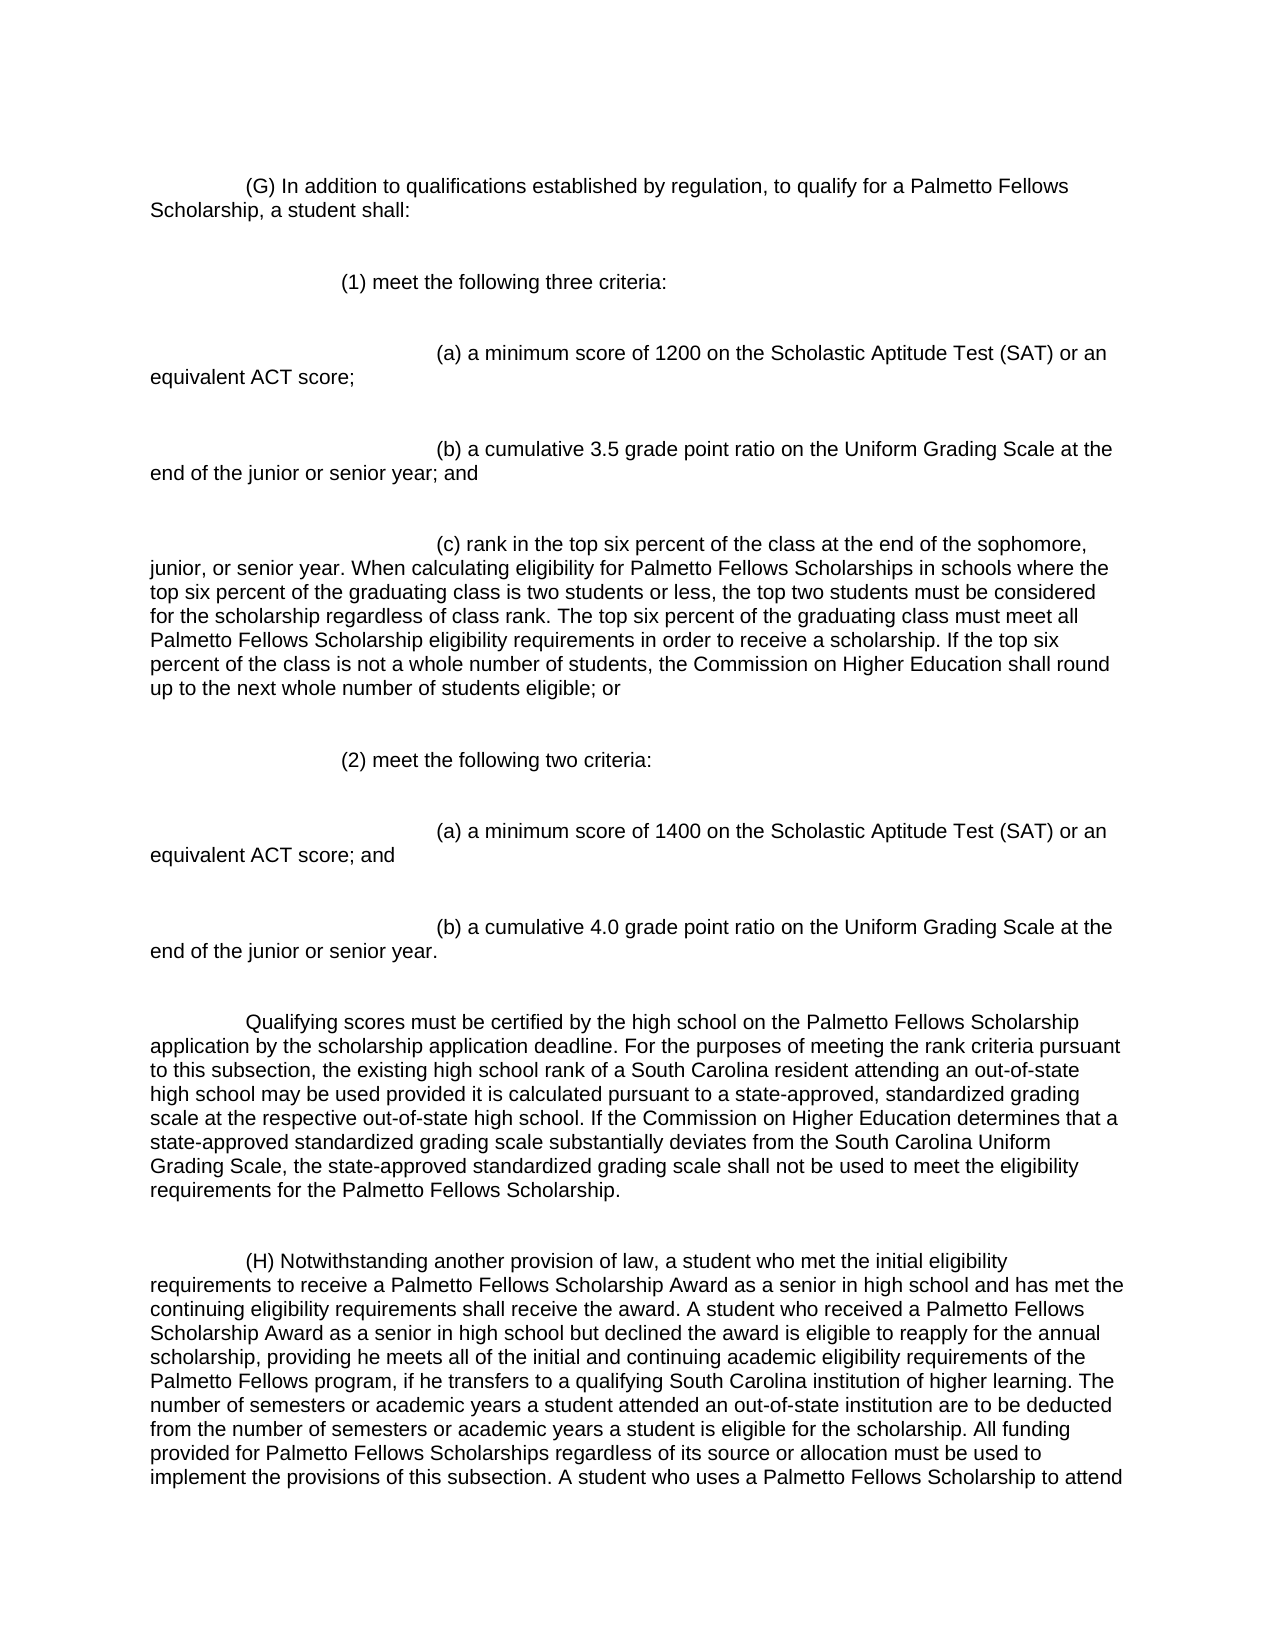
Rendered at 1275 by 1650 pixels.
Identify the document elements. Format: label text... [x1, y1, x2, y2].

text (a) a minimum score of 1400 on the Scholastic Aptitude Test (SAT) or an equivalent ACT score; and [150, 819, 1125, 891]
text (c) rank in the top six percent of the class at the end of the sophomore, junior, or senior year. When calculating eligibility for Palmetto Fellows Scholarships in schools where the top six percent of the graduating class is two students or less, the top two students must be considered for the scholarship regardless of class rank. The top six percent of the graduating class must meet all Palmetto Fellows Scholarship eligibility requirements in order to receive a scholarship. If the top six percent of the class is not a whole number of students, the Commission on Higher Education shall round up to the next whole number of students eligible; or [150, 532, 1125, 723]
text (2) meet the following two criteria: [150, 747, 1125, 795]
text (G) In addition to qualifications established by regulation, to qualify for a Palmetto Fellows Scholarship, a student shall: [150, 174, 1125, 246]
text (1) meet the following three criteria: [150, 269, 1125, 317]
text (b) a cumulative 4.0 grade point ratio on the Uniform Grading Scale at the end of the junior or senior year. [150, 914, 1125, 986]
text Qualifying scores must be certified by the high school on the Palmetto Fellows Scholarship application by the scholarship application deadline. For the purposes of meeting the rank criteria pursuant to this subsection, the existing high school rank of a South Carolina resident attending an out-of-state high school may be used provided it is calculated pursuant to a state-approved, standardized grading scale at the respective out-of-state high school. If the Commission on Higher Education determines that a state-approved standardized grading scale substantially deviates from the South Carolina Uniform Grading Scale, the state-approved standardized grading scale shall not be used to meet the eligibility requirements for the Palmetto Fellows Scholarship. [150, 1010, 1125, 1225]
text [150, 1249, 1125, 1489]
text (a) a minimum score of 1200 on the Scholastic Aptitude Test (SAT) or an equivalent ACT score; [150, 341, 1125, 413]
text (b) a cumulative 3.5 grade point ratio on the Uniform Grading Scale at the end of the junior or senior year; and [150, 437, 1125, 508]
